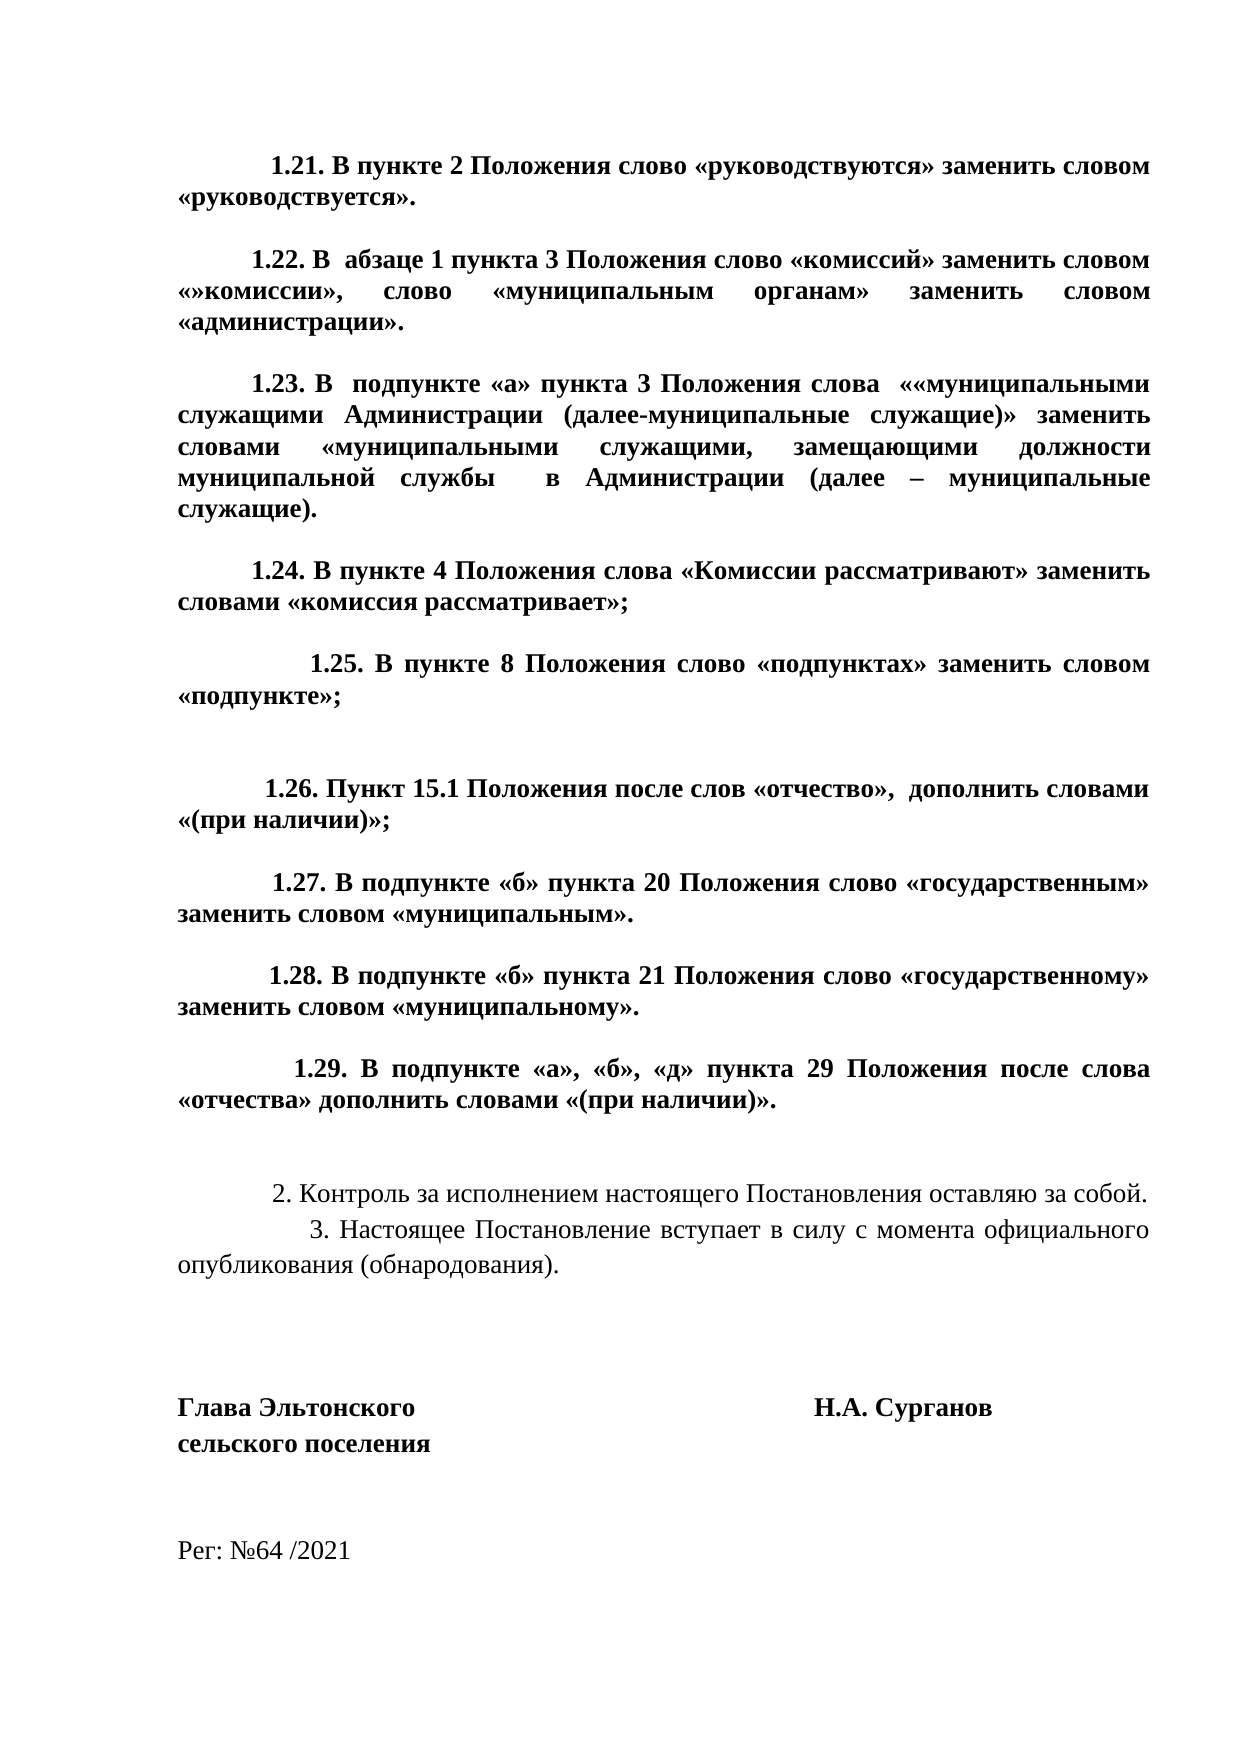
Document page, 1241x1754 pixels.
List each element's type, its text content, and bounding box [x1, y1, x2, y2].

text 3. Настоящее Постановление вступает в силу с момента официального опубликования (обнародования). [177, 1213, 1152, 1280]
text 1.21. В пункте 2 Положения слово «руководствуются» заменить словом «руководствуется». [177, 149, 1152, 212]
text 1.28. В подпункте «б» пункта 21 Положения слово «государственному» заменить словом «муниципальному». [177, 959, 1152, 1021]
text 1.24. В пункте 4 Положения слова «Комиссии рассматривают» заменить словами «комиссия рассматривает»; [177, 554, 1152, 616]
text Рег: №64 /2021 [177, 1534, 1152, 1566]
text сельского поселения [177, 1427, 1152, 1458]
text 1.26. Пункт 15.1 Положения после слов «отчество», дополнить словами «(при наличии)»; [177, 772, 1152, 834]
text 1.25. В пункте 8 Положения слово «подпунктах» заменить словом «подпункте»; [177, 648, 1152, 710]
text 1.29. В подпункте «а», «б», «д» пункта 29 Положения после слова «отчества» дополнить словами «(при наличии)». [177, 1052, 1152, 1115]
text 2. Контроль за исполнением настоящего Постановления оставляю за собой. [177, 1177, 1152, 1208]
text 1.22. В абзаце 1 пункта 3 Положения слово «комиссий» заменить словом «»комиссии», слово «муниципальным органам» заменить словом «администрации». [177, 243, 1152, 336]
text Глава Эльтонского Н.А. Сурганов [177, 1391, 1152, 1423]
text 1.27. В подпункте «б» пункта 20 Положения слово «государственным» заменить словом «муниципальным». [177, 866, 1152, 928]
text 1.23. В подпункте «а» пункта 3 Положения слова ««муниципальными служащими Администрации (далее-муниципальные служащие)» заменить словами «муниципальными служащими, замещающими должности муниципальной службы в Администрации (далее – муниципальные служащие). [177, 367, 1152, 523]
